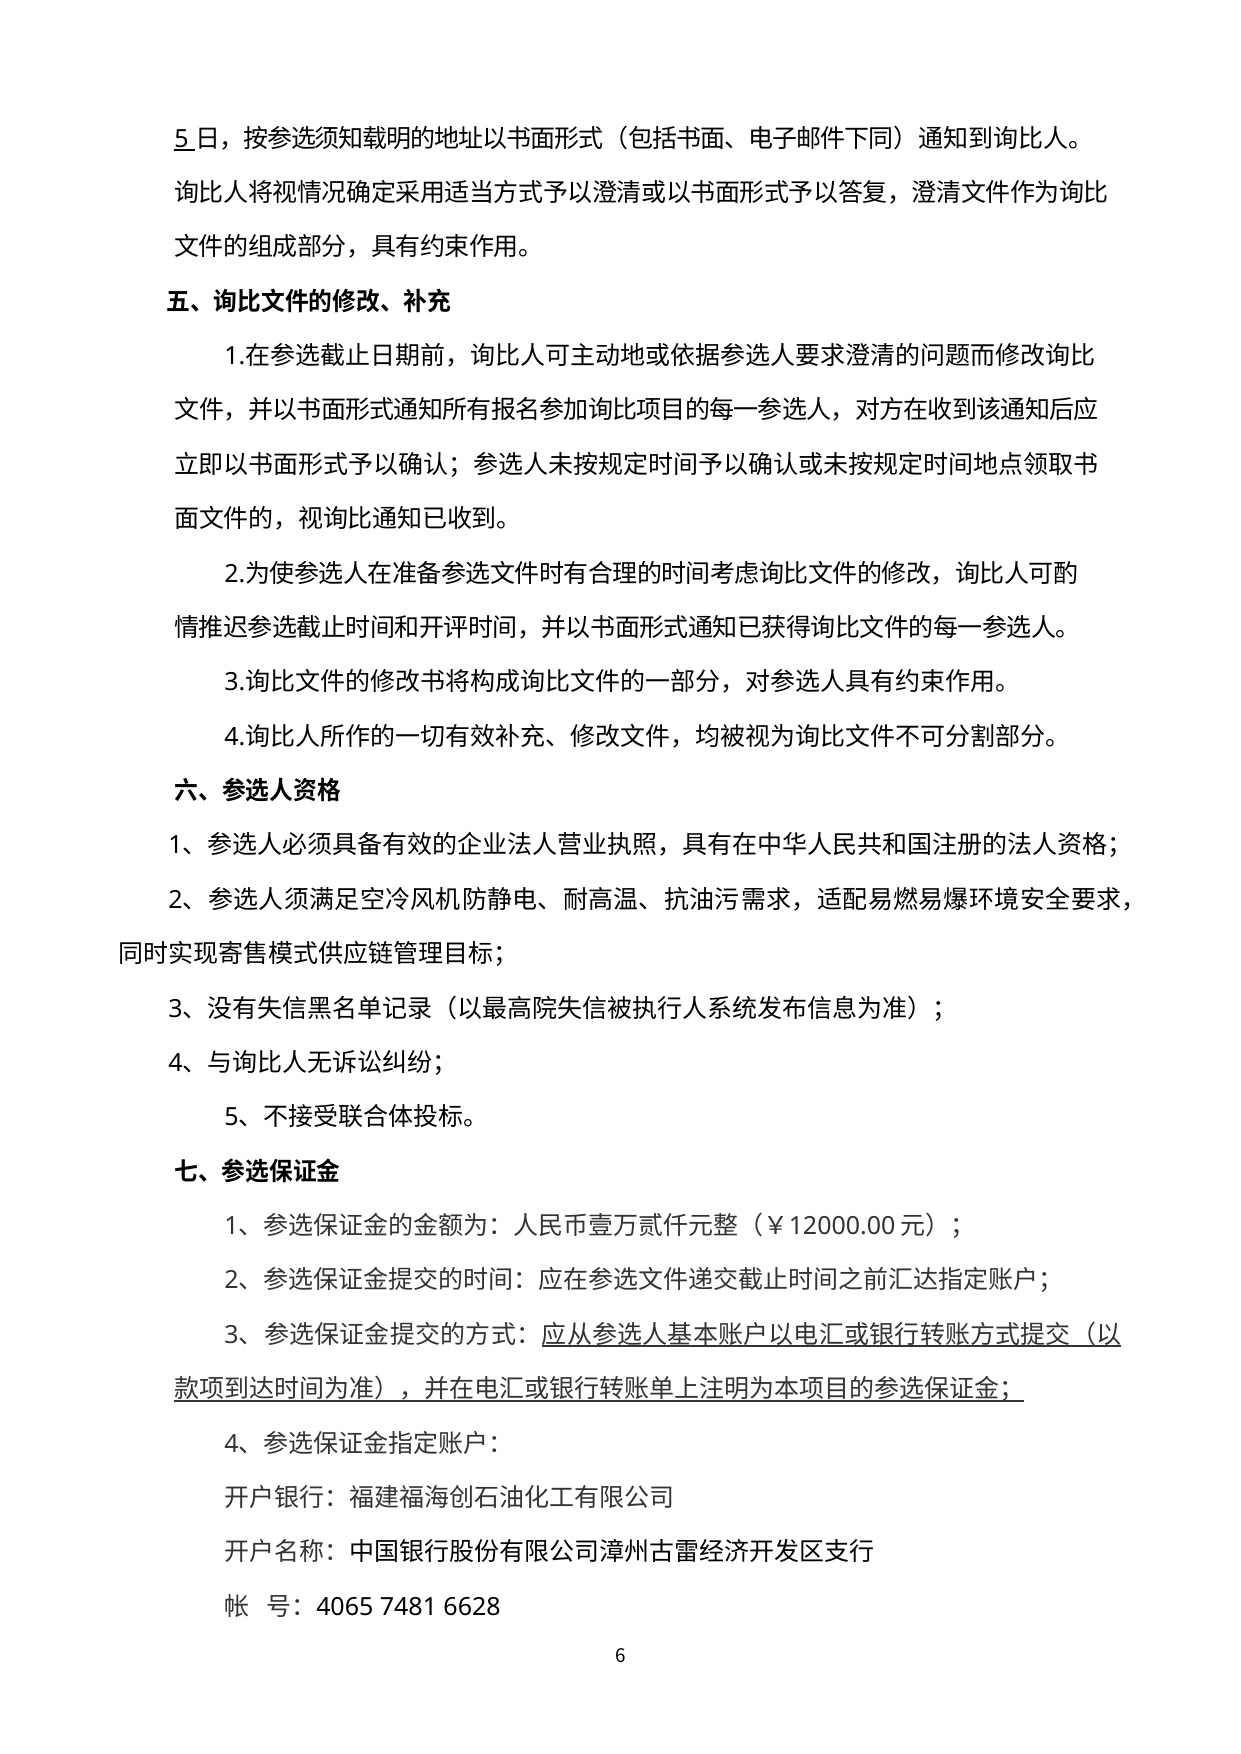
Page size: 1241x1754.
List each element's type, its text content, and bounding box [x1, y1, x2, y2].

text 3、参选保证金提交的方式：应从参选人基本账户以电汇或银行转账方式提交（以款项到达时间为准），并在电汇或银行转账单上注明为本项目的参选保证金； [174, 1314, 1122, 1405]
text 5、不接受联合体投标。 [174, 1097, 1122, 1133]
text 帐 号：4065 7481 6628 [174, 1586, 1122, 1622]
subtitle 六、参选人资格 [174, 771, 1122, 807]
subtitle 五、询比文件的修改、补充 [118, 281, 1122, 317]
text 1.在参选截止日期前，询比人可主动地或依据参选人要求澄清的问题而修改询比文件，并以书面形式通知所有报名参加询比项目的每一参选人，对方在收到该通知后应立即以书面形式予以确认；参选人未按规定时间予以确认或未按规定时间地点领取书面文件的，视询比通知已收到。 [174, 336, 1098, 535]
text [174, 118, 1113, 263]
text 4、参选保证金指定账户： [174, 1423, 1122, 1459]
list 3、没有失信黑名单记录（以最高院失信被执行人系统发布信息为准）； [118, 988, 1122, 1024]
list 2、参选人须满足空冷风机‌防静电、耐高温、抗油污‌需求，适配‌易燃易爆环境‌安全要求，同时实现寄售模式供应链管理目标； [118, 879, 1122, 970]
text 开户银行：福建福海创石油化工有限公司 [174, 1477, 1122, 1514]
text 开户名称：中国银行股份有限公司漳州古雷经济开发区支行 [174, 1532, 1122, 1568]
list 1、参选人必须具备有效的企业法人营业执照，具有在中华人民共和国注册的法人资格； [118, 825, 1122, 861]
text 2、参选保证金提交的时间：应在参选文件递交截止时间之前汇达指定账户； [174, 1260, 1122, 1296]
text 3.询比文件的修改书将构成询比文件的一部分，对参选人具有约束作用。 [174, 662, 1122, 698]
text 1、参选保证金的金额为：人民币壹万贰仟元整（￥12000.00元）； [174, 1206, 1122, 1242]
subtitle 七、参选保证金 [174, 1151, 1122, 1187]
list 4、与询比人无诉讼纠纷； [118, 1042, 1122, 1079]
text 4.询比人所作的一切有效补充、修改文件，均被视为询比文件不可分割部分。 [174, 716, 1122, 752]
text 2.为使参选人在准备参选文件时有合理的时间考虑询比文件的修改，询比人可酌情推迟参选截止时间和开评时间，并以书面形式通知已获得询比文件的每一参选人。 [174, 553, 1099, 644]
